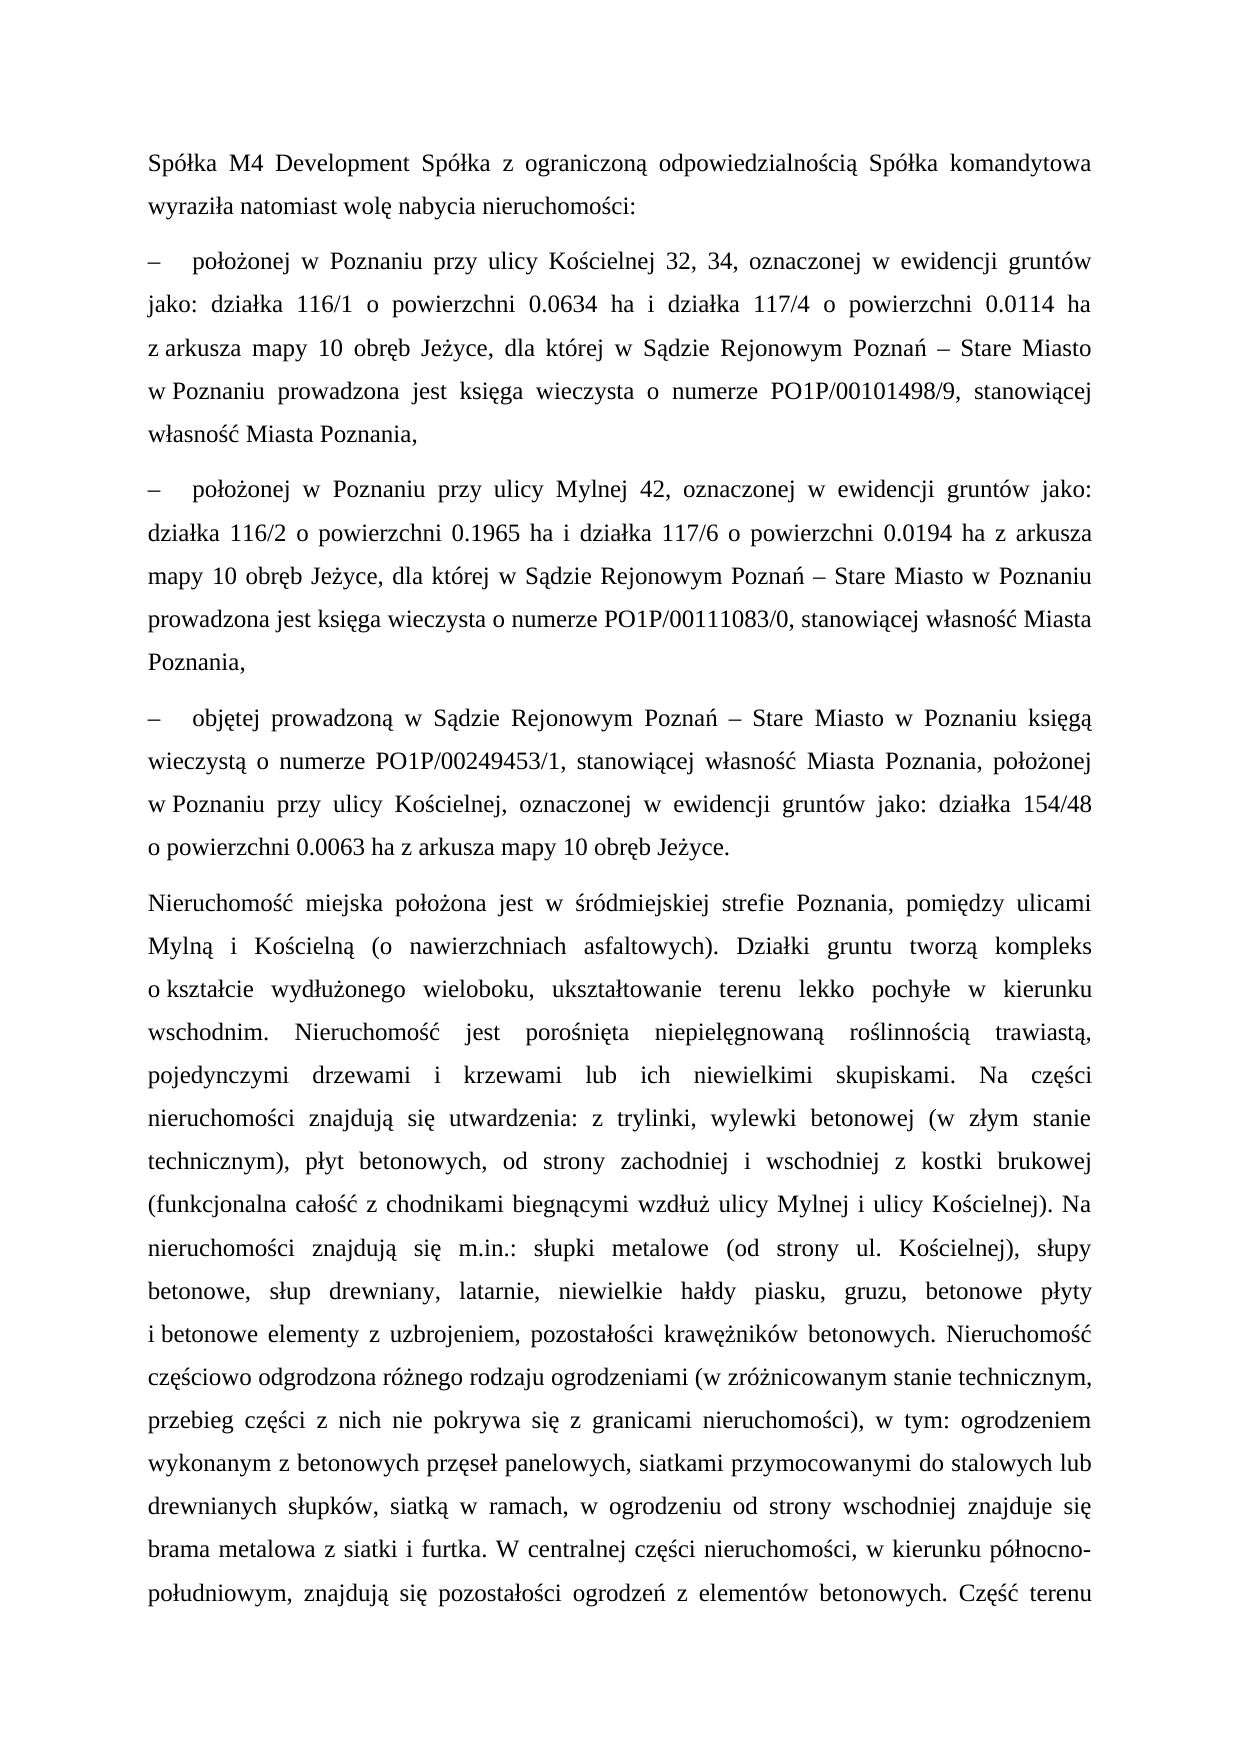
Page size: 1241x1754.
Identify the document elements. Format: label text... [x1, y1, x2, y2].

text – położonej w Poznaniu przy ulicy Kościelnej 32, 34, oznaczonej w ewidencji gruntów jako: działka 116/1 o powierzchni 0.0634 ha i działka 117/4 o powierzchni 0.0114 ha z arkusza mapy 10 obręb Jeżyce, dla której w Sądzie Rejonowym Poznań – Stare Miasto w Poznaniu prowadzona jest księga wieczysta o numerze PO1P/00101498/9, stanowiącej własność Miasta Poznania, [148, 246, 1093, 448]
text – objętej prowadzoną w Sądzie Rejonowym Poznań – Stare Miasto w Poznaniu księgą wieczystą o numerze PO1P/00249453/1, stanowiącej własność Miasta Poznania, położonej w Poznaniu przy ulicy Kościelnej, oznaczonej w ewidencji gruntów jako: działka 154/48 o powierzchni 0.0063 ha z arkusza mapy 10 obręb Jeżyce. [148, 703, 1093, 861]
text Spółka M4 Development Spółka z ograniczoną odpowiedzialnością Spółka komandytowa wyraziła natomiast wolę nabycia nieruchomości: [148, 148, 1093, 219]
text – położonej w Poznaniu przy ulicy Mylnej 42, oznaczonej w ewidencji gruntów jako: działka 116/2 o powierzchni 0.1965 ha i działka 117/6 o powierzchni 0.0194 ha z arkusza mapy 10 obręb Jeżyce, dla której w Sądzie Rejonowym Poznań – Stare Miasto w Poznaniu prowadzona jest księga wieczysta o numerze PO1P/00111083/0, stanowiącej własność Miasta Poznania, [148, 474, 1093, 676]
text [148, 888, 1093, 1606]
